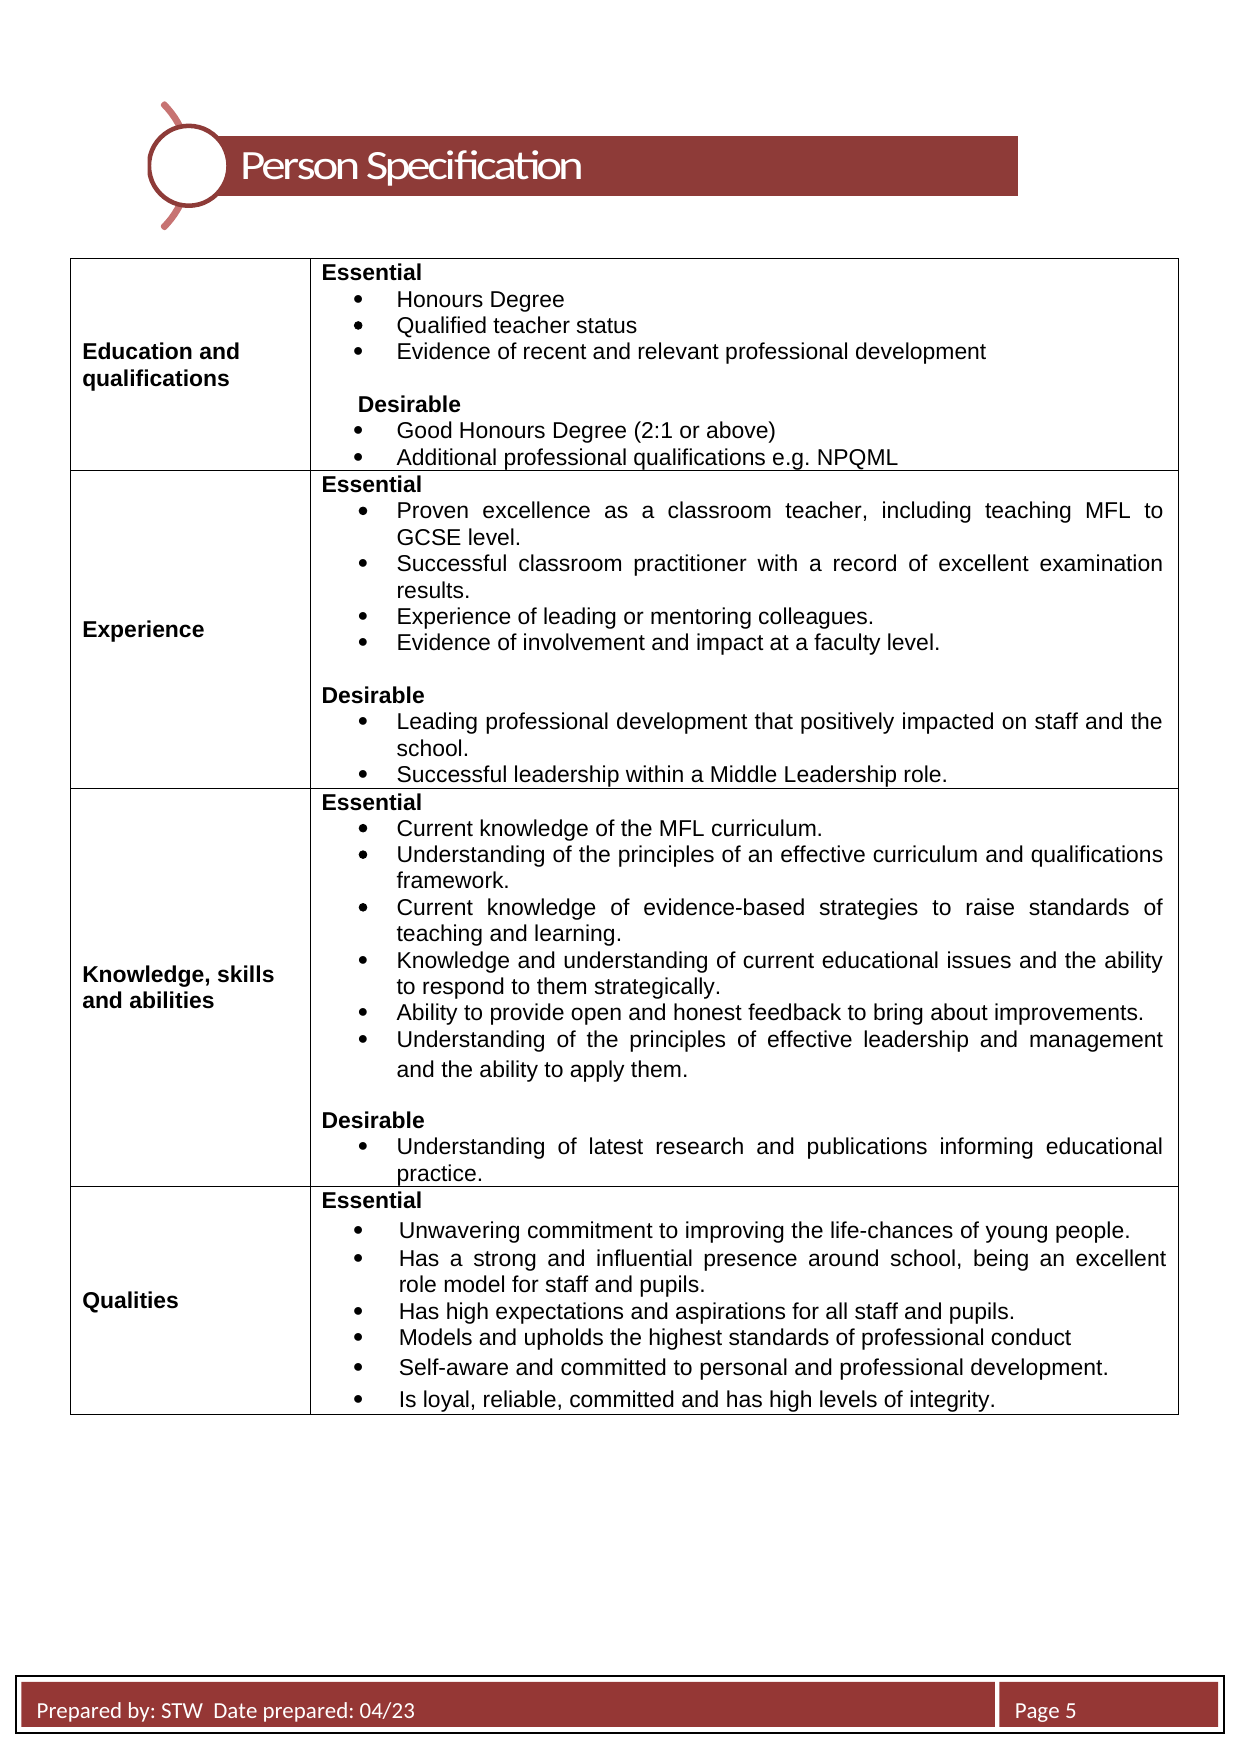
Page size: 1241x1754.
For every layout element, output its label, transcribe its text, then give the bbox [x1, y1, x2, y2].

table_cell Essential Current knowledge of the MFL curriculum. Understanding of the principles of an effective curriculum and qualifications framework. Current knowledge of evidence-based strategies to raise standards of teaching and learning. Knowledge and understanding of current educational issues and the ability to respond to them strategically. Ability to provide open and honest feedback to bring about improvements. Understanding of the principles of effective leadership and management and the ability to apply them. Desirable Understanding of latest research and publications informing educational practice. [311, 789, 1178, 1186]
table_header Education and qualifications [71, 259, 310, 470]
table_cell Qualities [71, 1187, 310, 1413]
table_cell Knowledge, skills and abilities [71, 789, 310, 1186]
table_cell Experience [71, 471, 310, 787]
table_cell Essential Proven excellence as a classroom teacher, including teaching MFL to GCSE level. Successful classroom practitioner with a record of excellent examination results. Experience of leading or mentoring colleagues. Evidence of involvement and impact at a faculty level. Desirable Leading professional development that positively impacted on staff and the school. Successful leadership within a Middle Leadership role. [311, 471, 1178, 787]
table_header Essential Honours Degree Qualified teacher status Evidence of recent and relevant professional development Desirable Good Honours Degree (2:1 or above) Additional professional qualifications e.g. NPQML [311, 259, 1178, 470]
table_cell Essential Unwavering commitment to improving the life-chances of young people. Has a strong and influential presence around school, being an excellent role model for staff and pupils. Has high expectations and aspirations for all staff and pupils. Models and upholds the highest standards of professional conduct Self-aware and committed to personal and professional development. Is loyal, reliable, committed and has high levels of integrity. [311, 1187, 1178, 1413]
